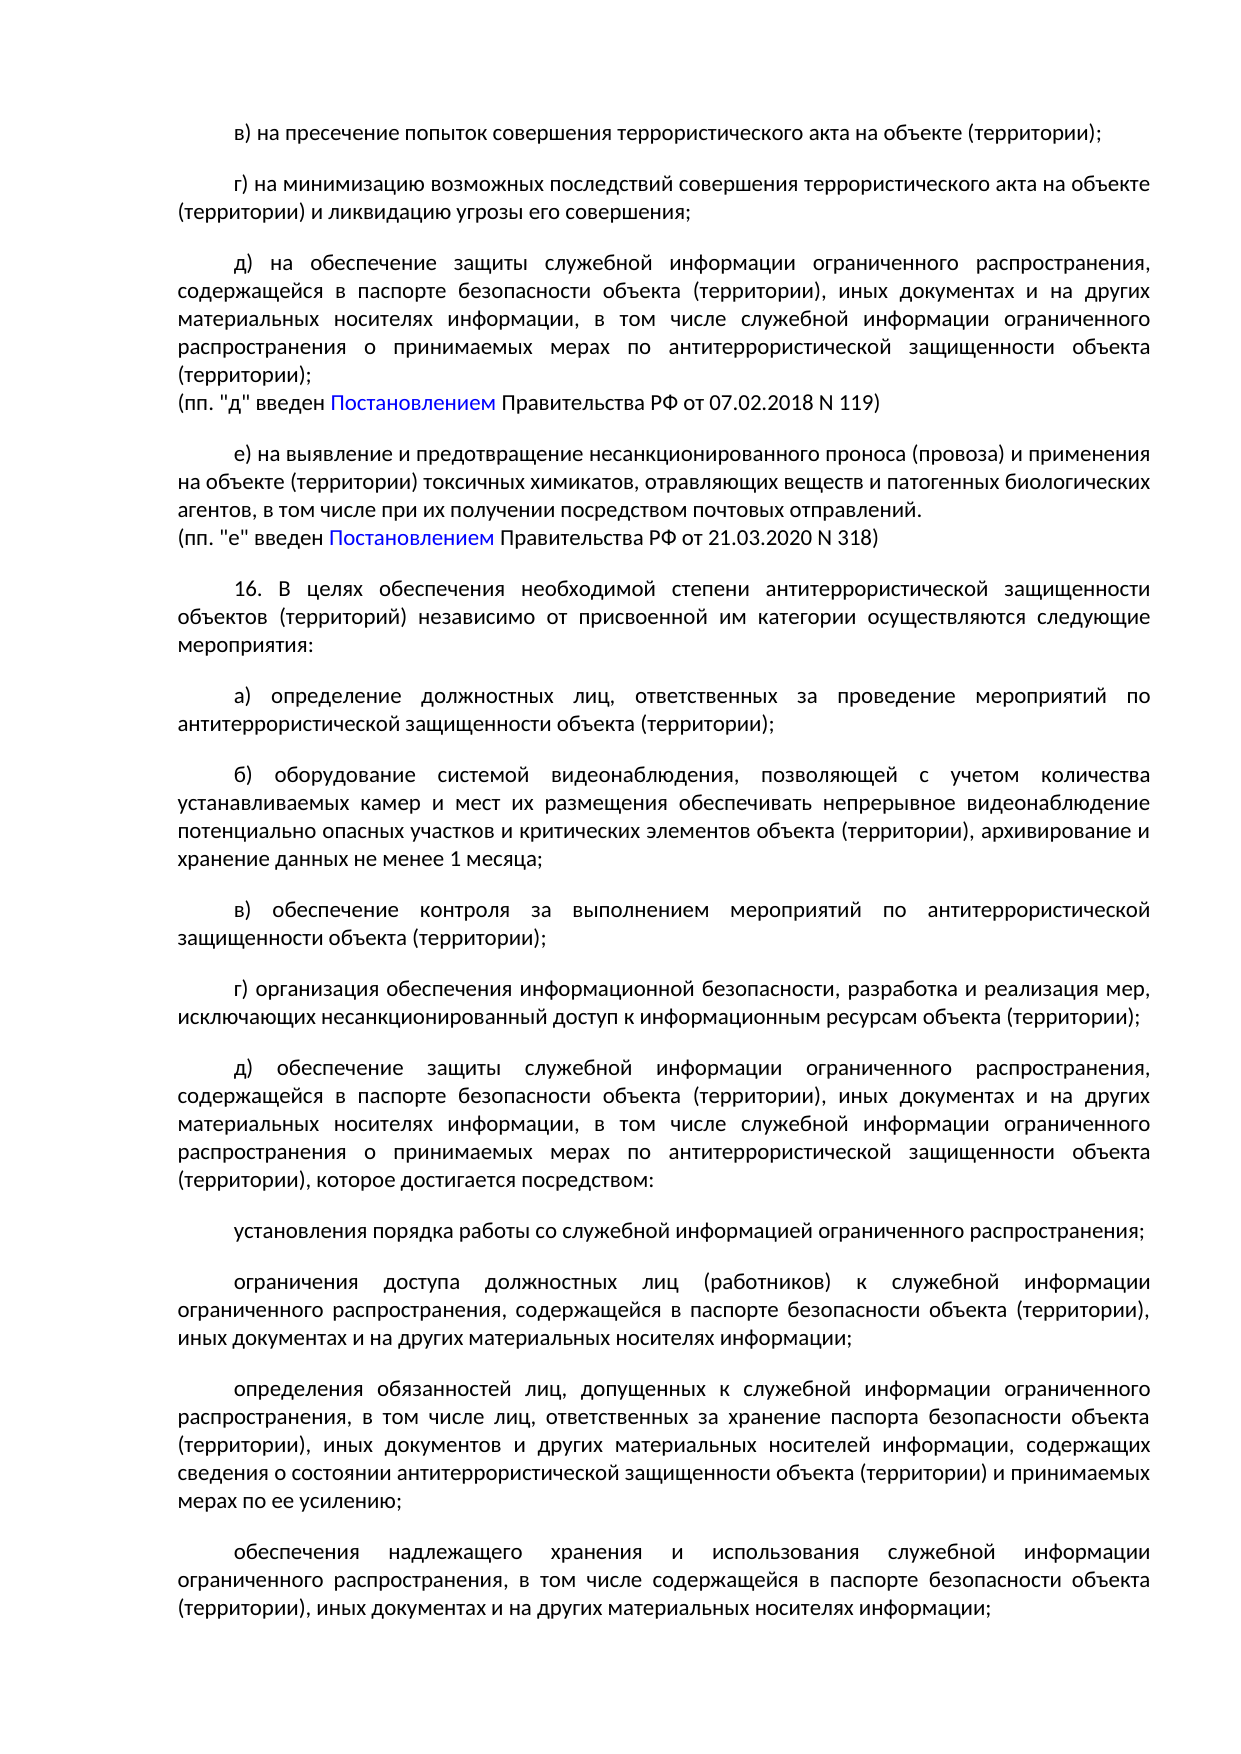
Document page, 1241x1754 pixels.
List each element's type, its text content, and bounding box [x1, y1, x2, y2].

text ограничения доступа должностных лиц (работников) к служебной информации ограниченного распространения, содержащейся в паспорте безопасности объекта (территории), иных документах и на других материальных носителях информации; [177, 1267, 1152, 1351]
text а) определение должностных лиц, ответственных за проведение мероприятий по антитеррористической защищенности объекта (территории); [177, 681, 1152, 737]
text е) на выявление и предотвращение несанкционированного проноса (провоза) и применения на объекте (территории) токсичных химикатов, отравляющих веществ и патогенных биологических агентов, в том числе при их получении посредством почтовых отправлений. [177, 439, 1152, 523]
text г) организация обеспечения информационной безопасности, разработка и реализация мер, исключающих несанкционированный доступ к информационным ресурсам объекта (территории); [177, 974, 1152, 1030]
text обеспечения надлежащего хранения и использования служебной информации ограниченного распространения, в том числе содержащейся в паспорте безопасности объекта (территории), иных документах и на других материальных носителях информации; [177, 1537, 1152, 1621]
text (пп. "д" введен Постановлением Правительства РФ от 07.02.2018 N 119) [177, 388, 1152, 416]
text б) оборудование системой видеонаблюдения, позволяющей с учетом количества устанавливаемых камер и мест их размещения обеспечивать непрерывное видеонаблюдение потенциально опасных участков и критических элементов объекта (территории), архивирование и хранение данных не менее 1 месяца; [177, 760, 1152, 872]
text (пп. "е" введен Постановлением Правительства РФ от 21.03.2020 N 318) [177, 523, 1152, 551]
text в) обеспечение контроля за выполнением мероприятий по антитеррористической защищенности объекта (территории); [177, 895, 1152, 951]
text установления порядка работы со служебной информацией ограниченного распространения; [177, 1216, 1152, 1244]
text д) обеспечение защиты служебной информации ограниченного распространения, содержащейся в паспорте безопасности объекта (территории), иных документах и на других материальных носителях информации, в том числе служебной информации ограниченного распространения о принимаемых мерах по антитеррористической защищенности объекта (территории), которое достигается посредством: [177, 1053, 1152, 1193]
text г) на минимизацию возможных последствий совершения террористического акта на объекте (территории) и ликвидацию угрозы его совершения; [177, 169, 1152, 225]
text 16. В целях обеспечения необходимой степени антитеррористической защищенности объектов (территорий) независимо от присвоенной им категории осуществляются следующие мероприятия: [177, 574, 1152, 658]
text д) на обеспечение защиты служебной информации ограниченного распространения, содержащейся в паспорте безопасности объекта (территории), иных документах и на других материальных носителях информации, в том числе служебной информации ограниченного распространения о принимаемых мерах по антитеррористической защищенности объекта (территории); [177, 248, 1152, 388]
text определения обязанностей лиц, допущенных к служебной информации ограниченного распространения, в том числе лиц, ответственных за хранение паспорта безопасности объекта (территории), иных документов и других материальных носителей информации, содержащих сведения о состоянии антитеррористической защищенности объекта (территории) и принимаемых мерах по ее усилению; [177, 1374, 1152, 1514]
text в) на пресечение попыток совершения террористического акта на объекте (территории); [177, 118, 1152, 146]
